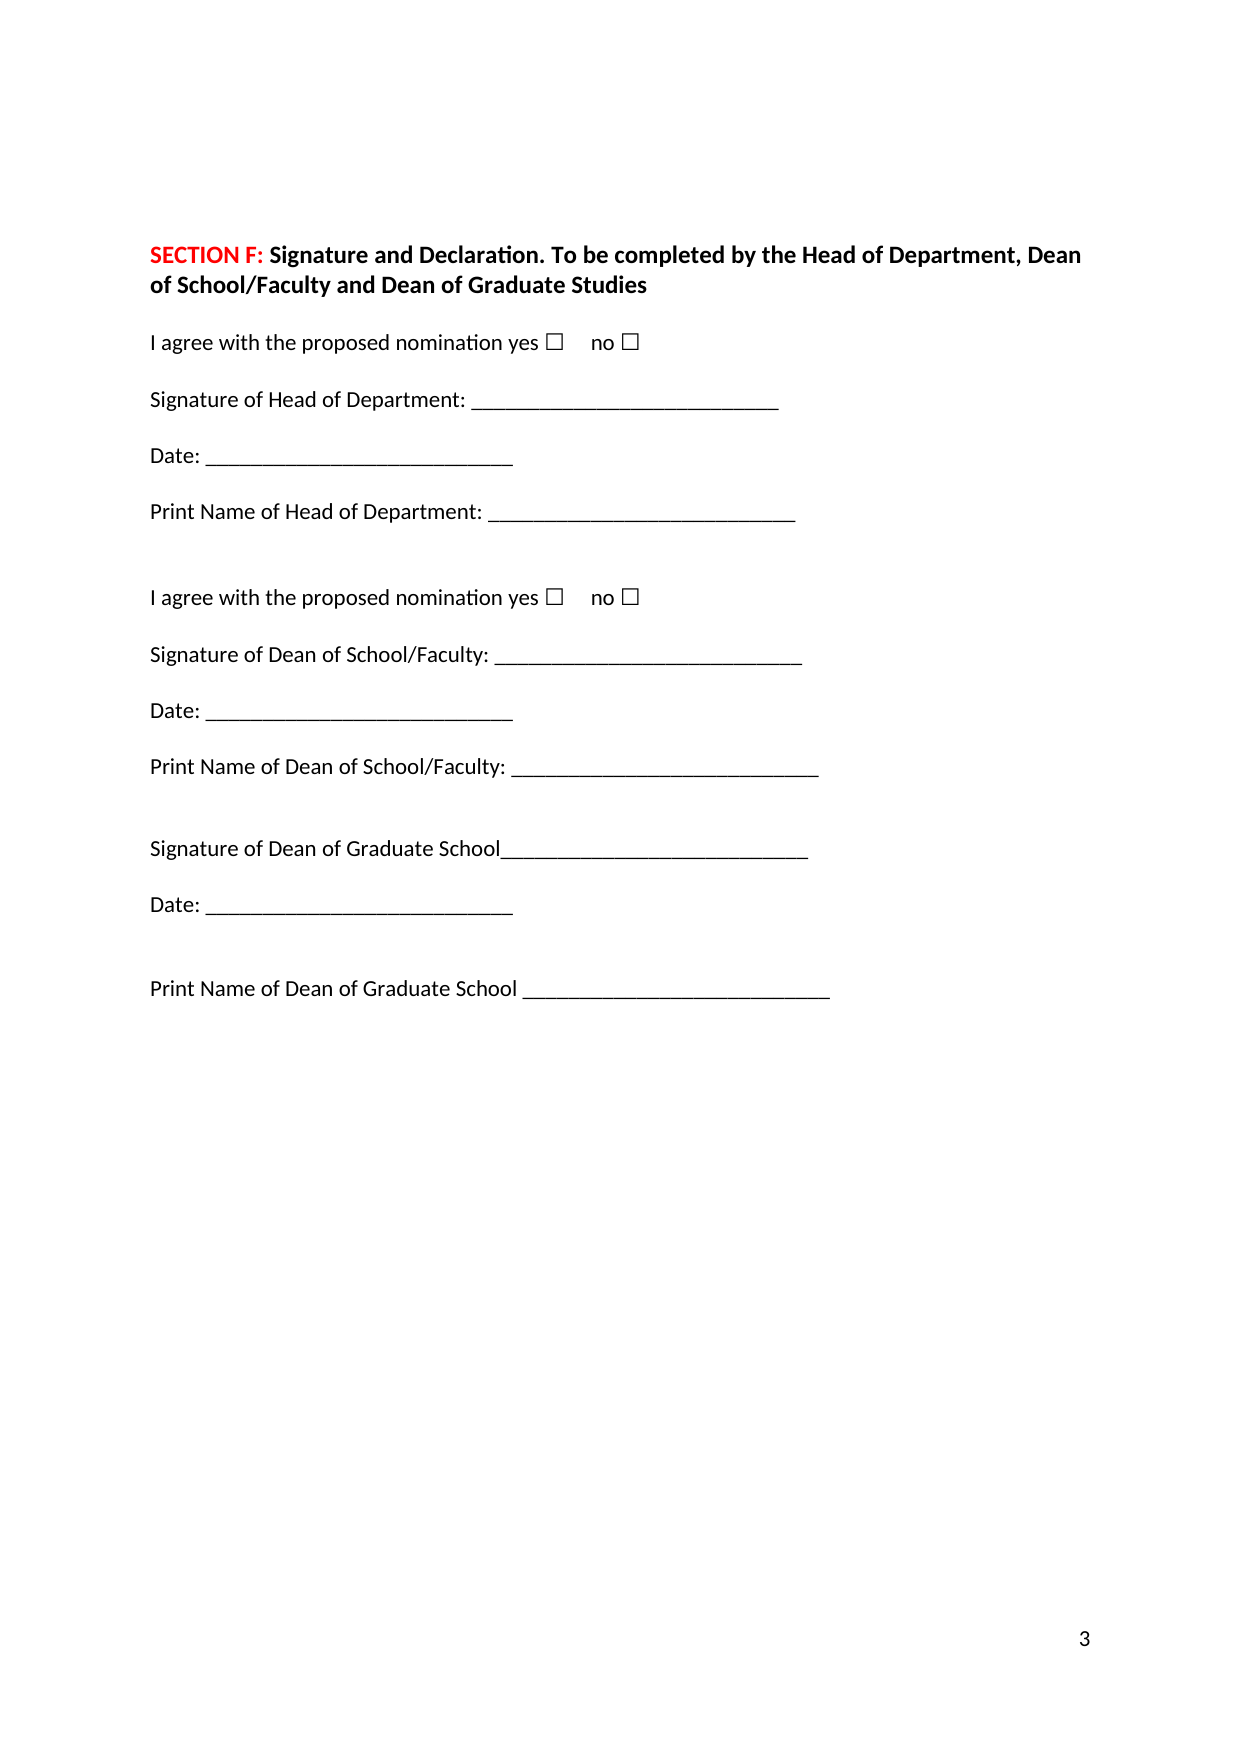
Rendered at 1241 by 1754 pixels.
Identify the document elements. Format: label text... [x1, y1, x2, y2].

text SECTION F: Signature and Declaration. To be completed by the Head of Department, Dean of School/Faculty and Dean of Graduate Studies [150, 239, 1090, 300]
text Date: ___________________________ [150, 890, 1090, 918]
text Date: ___________________________ [150, 696, 1090, 724]
text Print Name of Dean of Graduate School ___________________________ [150, 974, 1090, 1002]
text Signature of Head of Department: ___________________________ [150, 385, 1090, 413]
text Signature of Dean of Graduate School___________________________ [150, 834, 1090, 862]
text I agree with the proposed nomination yes ​☐​ no ​☐​ [150, 326, 1090, 357]
text Signature of Dean of School/Faculty: ___________________________ [150, 640, 1090, 668]
text Date: ___________________________ [150, 441, 1090, 469]
text Print Name of Head of Department: ___________________________ [150, 497, 1090, 525]
text I agree with the proposed nomination yes ​☐​ no ​☐​ [150, 581, 1090, 612]
text Print Name of Dean of School/Faculty: ___________________________ [150, 752, 1090, 780]
